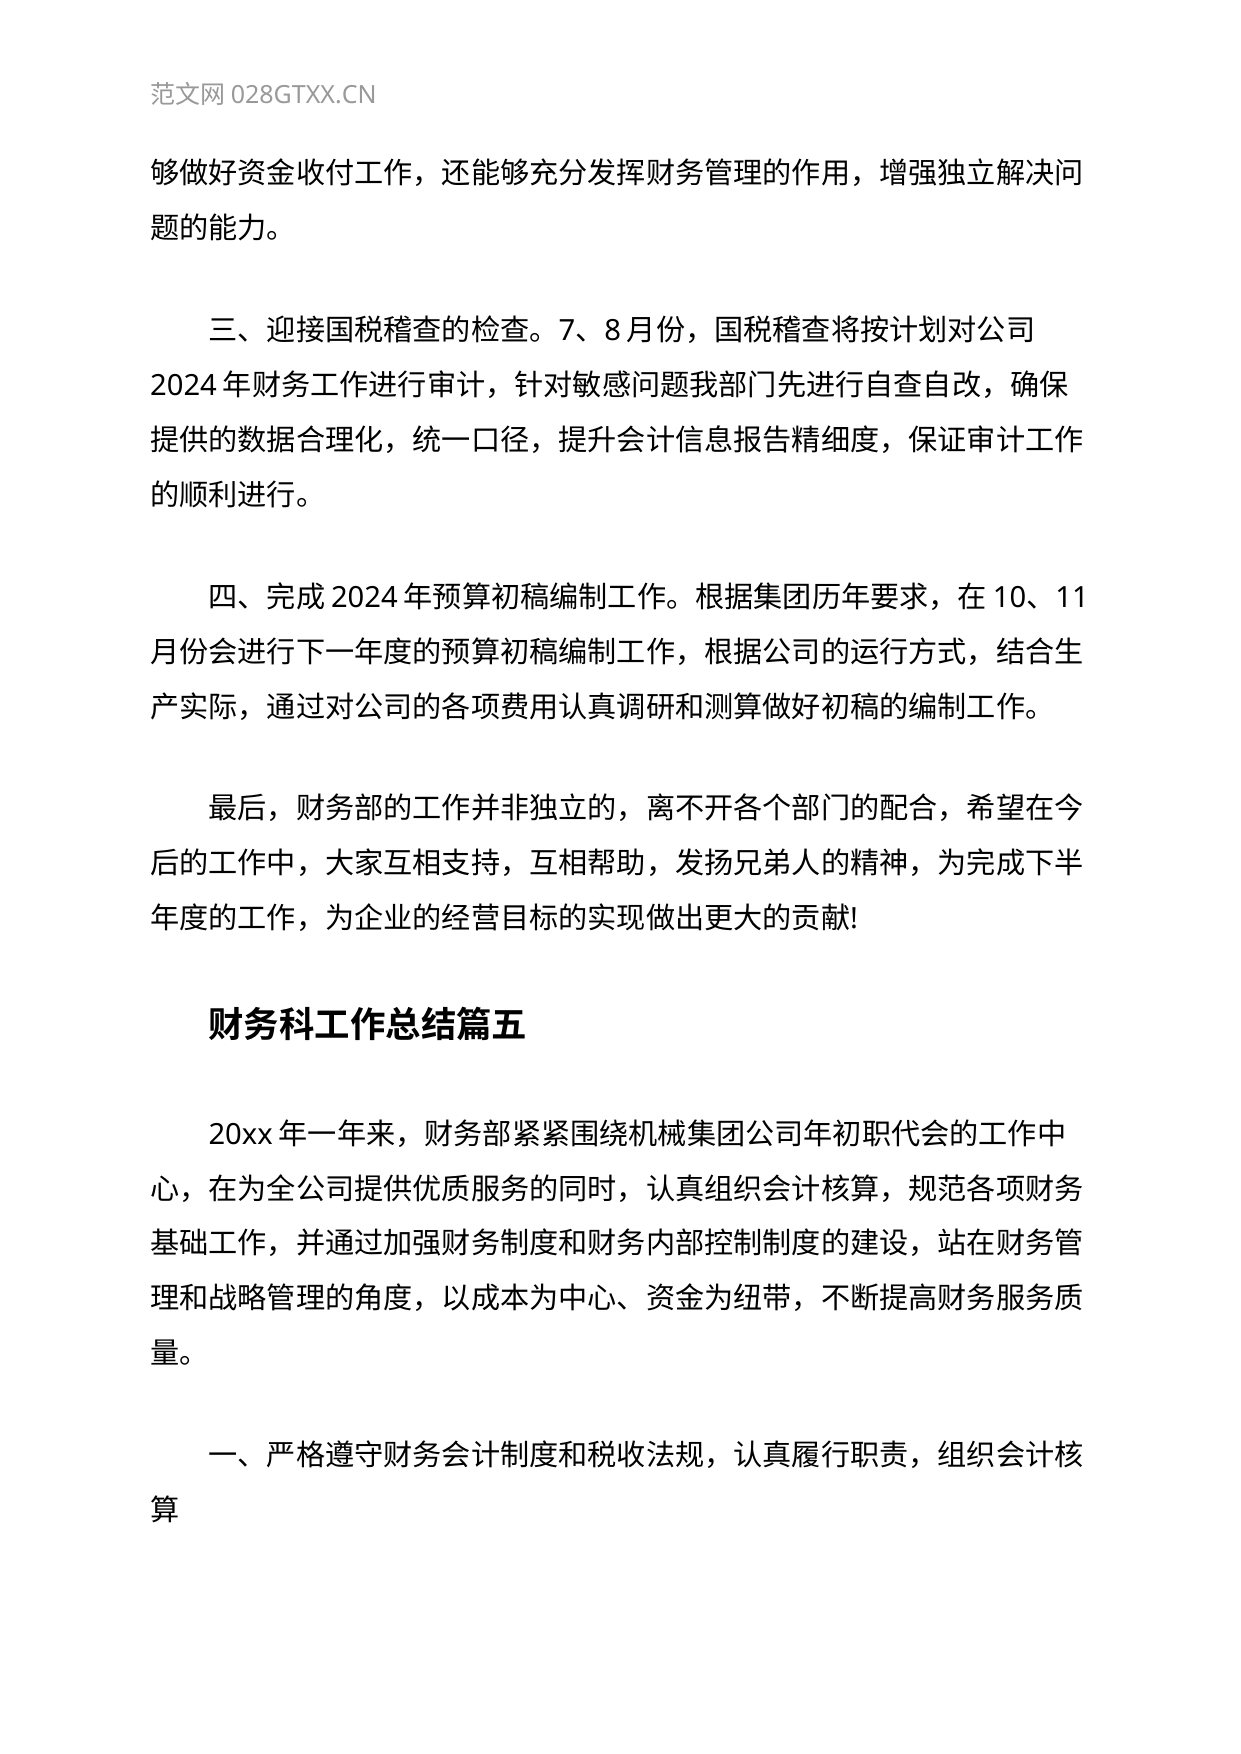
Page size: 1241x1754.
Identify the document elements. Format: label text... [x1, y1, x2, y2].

text 20xx年一年来，财务部紧紧围绕机械集团公司年初职代会的工作中心，在为全公司提供优质服务的同时，认真组织会计核算，规范各项财务基础工作，并通过加强财务制度和财务内部控制制度的建设，站在财务管理和战略管理的角度，以成本为中心、资金为纽带，不断提高财务服务质量。 [150, 1110, 1090, 1372]
text 四、完成2024年预算初稿编制工作。根据集团历年要求，在10、11月份会进行下一年度的预算初稿编制工作，根据公司的运行方式，结合生产实际，通过对公司的各项费用认真调研和测算做好初稿的编制工作。 [150, 573, 1090, 726]
text 最后，财务部的工作并非独立的，离不开各个部门的配合，希望在今后的工作中，大家互相支持，互相帮助，发扬兄弟人的精神，为完成下半年度的工作，为企业的经营目标的实现做出更大的贡献! [150, 785, 1090, 937]
text 一、严格遵守财务会计制度和税收法规，认真履行职责，组织会计核算 [150, 1432, 1090, 1529]
text 财务科工作总结篇五 [150, 997, 1090, 1048]
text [150, 150, 1090, 247]
text 三、迎接国税稽查的检查。7、8月份，国税稽查将按计划对公司2024年财务工作进行审计，针对敏感问题我部门先进行自查自改，确保提供的数据合理化，统一口径，提升会计信息报告精细度，保证审计工作的顺利进行。 [150, 307, 1090, 514]
